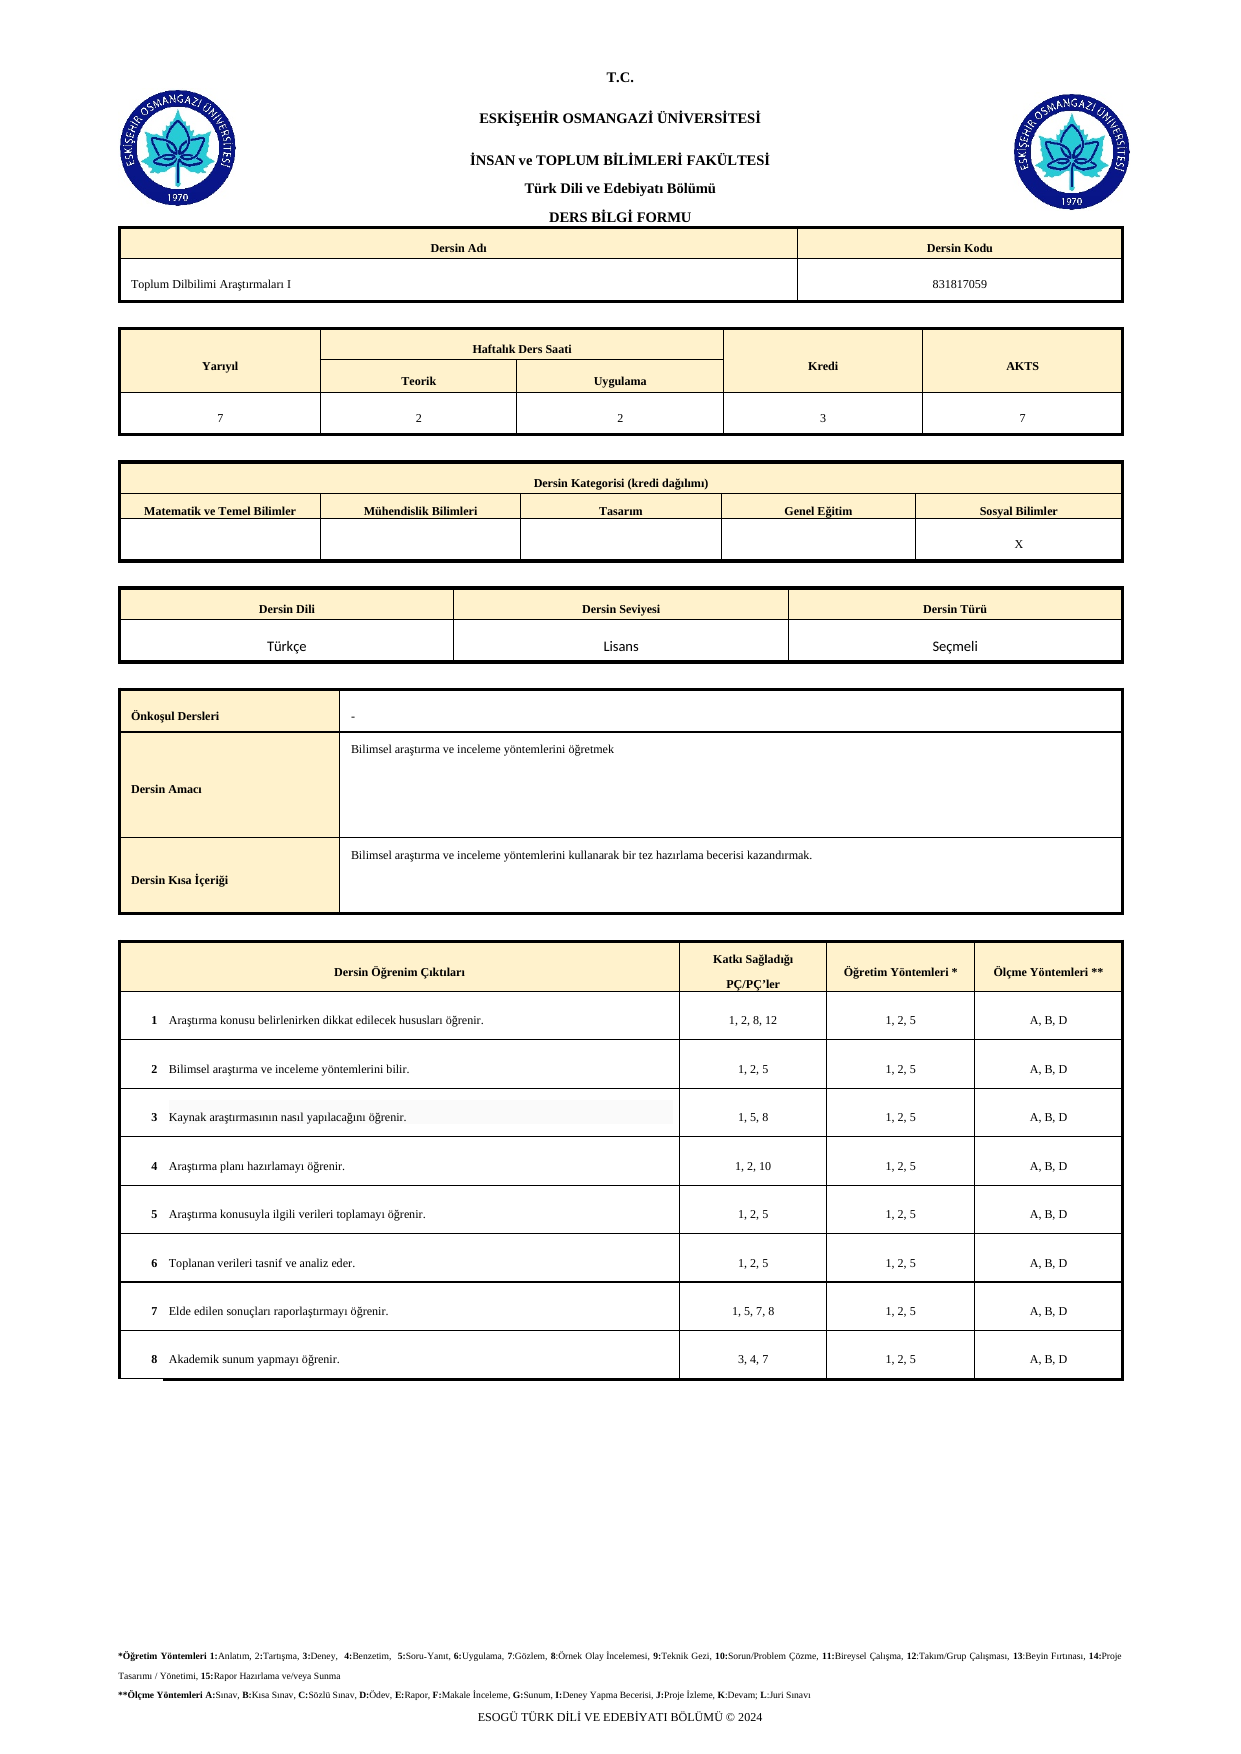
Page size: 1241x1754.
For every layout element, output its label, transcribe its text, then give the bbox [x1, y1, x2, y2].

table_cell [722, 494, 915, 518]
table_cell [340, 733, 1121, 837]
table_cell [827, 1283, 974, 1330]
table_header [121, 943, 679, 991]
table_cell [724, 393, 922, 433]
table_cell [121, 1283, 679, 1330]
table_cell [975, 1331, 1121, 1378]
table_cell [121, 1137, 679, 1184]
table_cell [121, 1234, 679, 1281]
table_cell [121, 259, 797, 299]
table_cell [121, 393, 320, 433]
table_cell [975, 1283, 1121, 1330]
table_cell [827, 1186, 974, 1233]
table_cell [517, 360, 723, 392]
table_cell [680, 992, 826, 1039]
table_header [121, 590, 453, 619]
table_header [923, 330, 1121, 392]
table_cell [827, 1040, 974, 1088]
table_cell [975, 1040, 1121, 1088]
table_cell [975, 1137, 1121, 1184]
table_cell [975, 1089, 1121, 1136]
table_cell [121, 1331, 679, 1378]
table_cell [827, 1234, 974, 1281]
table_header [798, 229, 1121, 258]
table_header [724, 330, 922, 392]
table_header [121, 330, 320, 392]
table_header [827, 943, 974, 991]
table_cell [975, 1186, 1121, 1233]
text DERS BİLGİ FORMU [118, 197, 1122, 226]
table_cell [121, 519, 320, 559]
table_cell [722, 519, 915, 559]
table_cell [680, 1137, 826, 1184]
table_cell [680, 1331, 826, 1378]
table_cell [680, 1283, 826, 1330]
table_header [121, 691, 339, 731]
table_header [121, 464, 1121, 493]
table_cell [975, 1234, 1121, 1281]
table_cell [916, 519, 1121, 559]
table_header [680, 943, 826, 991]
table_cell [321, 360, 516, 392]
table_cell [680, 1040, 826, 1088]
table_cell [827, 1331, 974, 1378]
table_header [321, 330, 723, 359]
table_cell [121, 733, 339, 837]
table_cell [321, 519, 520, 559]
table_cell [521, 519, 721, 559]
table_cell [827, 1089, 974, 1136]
text ESKİŞEHİR OSMANGAZİ ÜNİVERSİTESİ [237, 98, 1012, 127]
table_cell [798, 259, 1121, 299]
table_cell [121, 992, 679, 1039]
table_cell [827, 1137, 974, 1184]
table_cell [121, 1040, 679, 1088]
text Türk Dili ve Edebiyatı Bölümü [237, 168, 1012, 197]
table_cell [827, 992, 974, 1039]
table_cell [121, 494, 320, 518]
text İNSAN ve TOPLUM BİLİMLERİ FAKÜLTESİ [237, 139, 1012, 168]
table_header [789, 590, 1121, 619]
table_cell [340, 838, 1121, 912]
text T.C. [118, 57, 1122, 86]
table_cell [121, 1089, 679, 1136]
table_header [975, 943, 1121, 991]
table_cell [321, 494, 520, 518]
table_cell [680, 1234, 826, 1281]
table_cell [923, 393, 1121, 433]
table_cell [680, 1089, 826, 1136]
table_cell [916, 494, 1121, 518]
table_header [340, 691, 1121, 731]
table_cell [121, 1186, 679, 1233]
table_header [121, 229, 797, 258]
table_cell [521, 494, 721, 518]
picture [118, 88, 237, 207]
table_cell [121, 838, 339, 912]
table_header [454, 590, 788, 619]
picture [1012, 92, 1131, 211]
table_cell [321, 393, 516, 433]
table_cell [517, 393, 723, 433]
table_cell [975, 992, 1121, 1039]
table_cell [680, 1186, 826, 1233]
